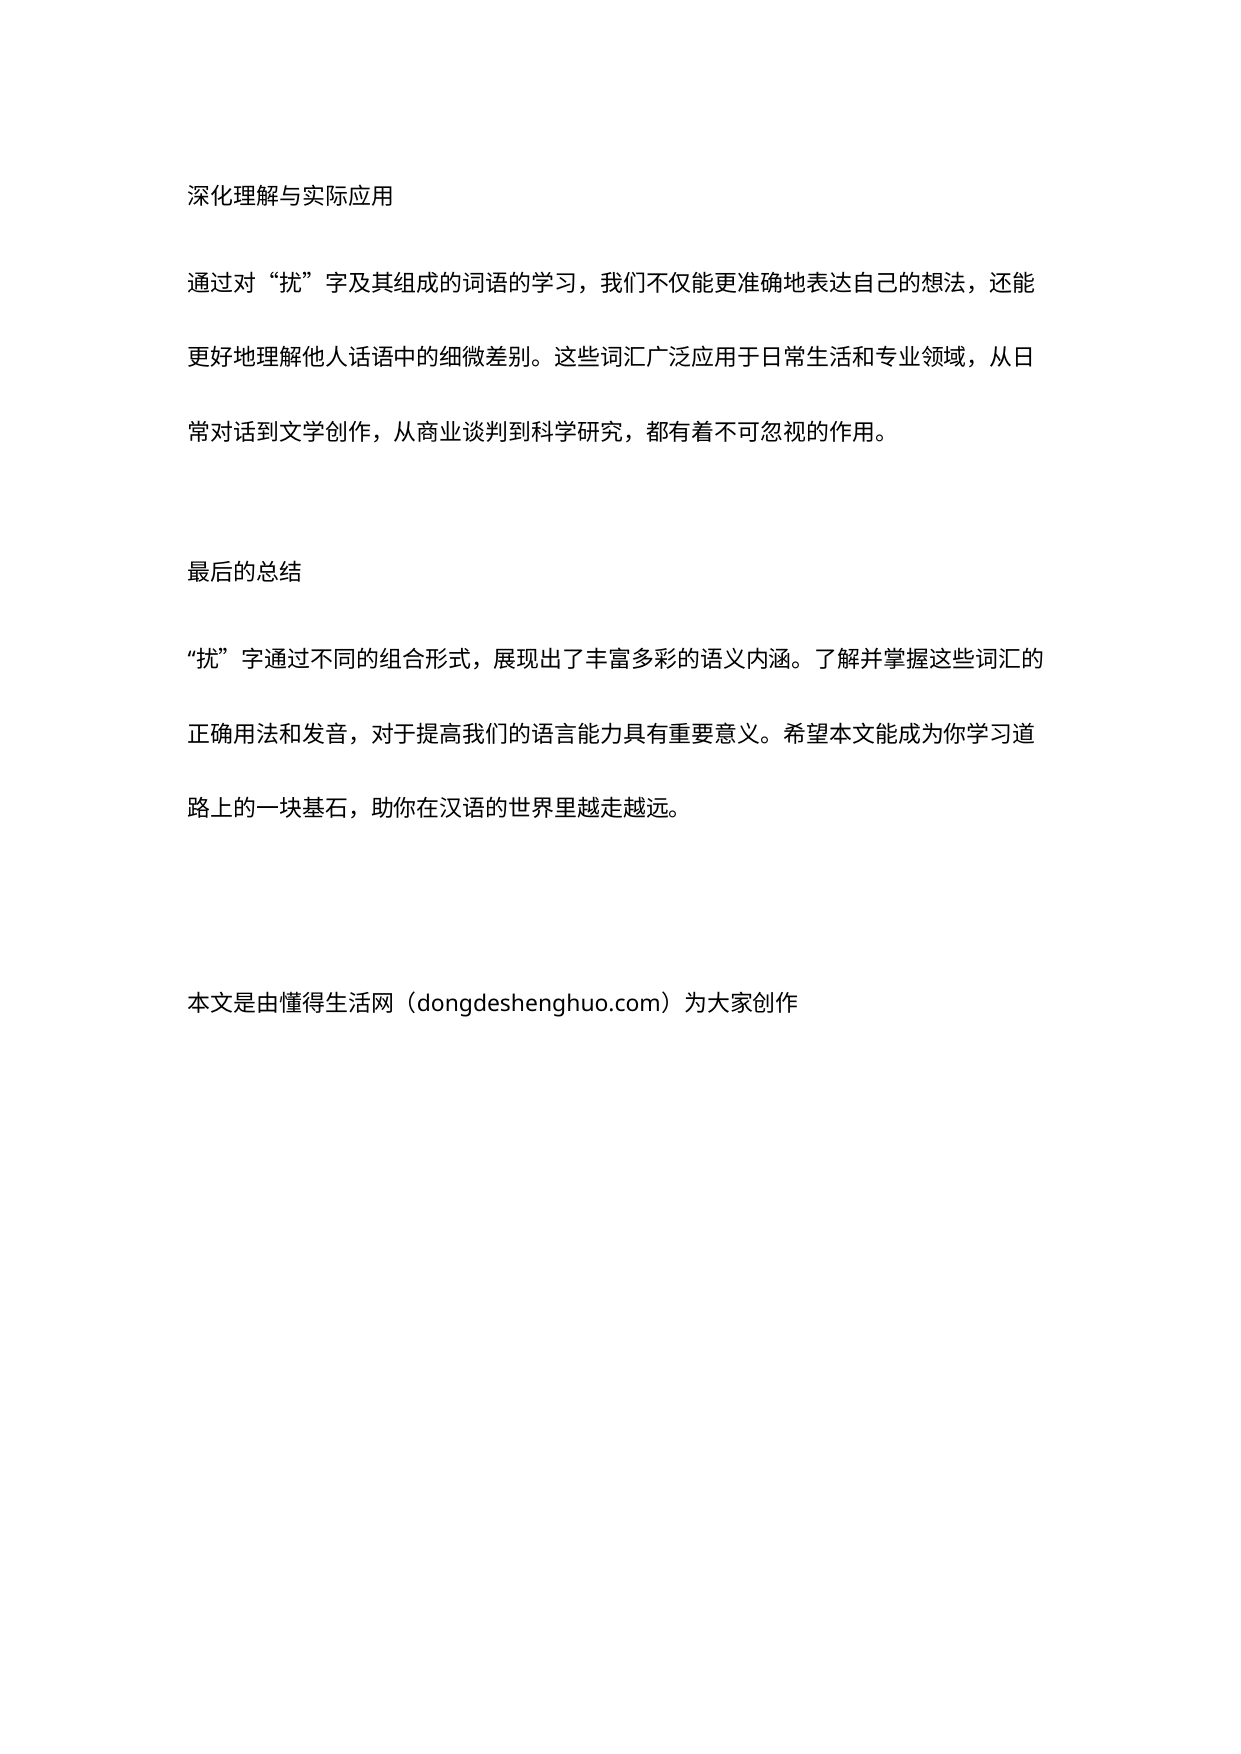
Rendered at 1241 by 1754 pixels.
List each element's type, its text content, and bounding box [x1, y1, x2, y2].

text 本文是由懂得生活网（dongdeshenghuo.com）为大家创作 [187, 968, 1053, 1033]
text 最后的总结 [187, 538, 1053, 603]
text 深化理解与实际应用 [187, 162, 1053, 227]
text “扰”字通过不同的组合形式，展现出了丰富多彩的语义内涵。了解并掌握这些词汇的正确用法和发音，对于提高我们的语言能力具有重要意义。希望本文能成为你学习道路上的一块基石，助你在汉语的世界里越走越远。 [187, 625, 1053, 839]
text 通过对“扰”字及其组成的词语的学习，我们不仅能更准确地表达自己的想法，还能更好地理解他人话语中的细微差别。这些词汇广泛应用于日常生活和专业领域，从日常对话到文学创作，从商业谈判到科学研究，都有着不可忽视的作用。 [187, 248, 1053, 463]
